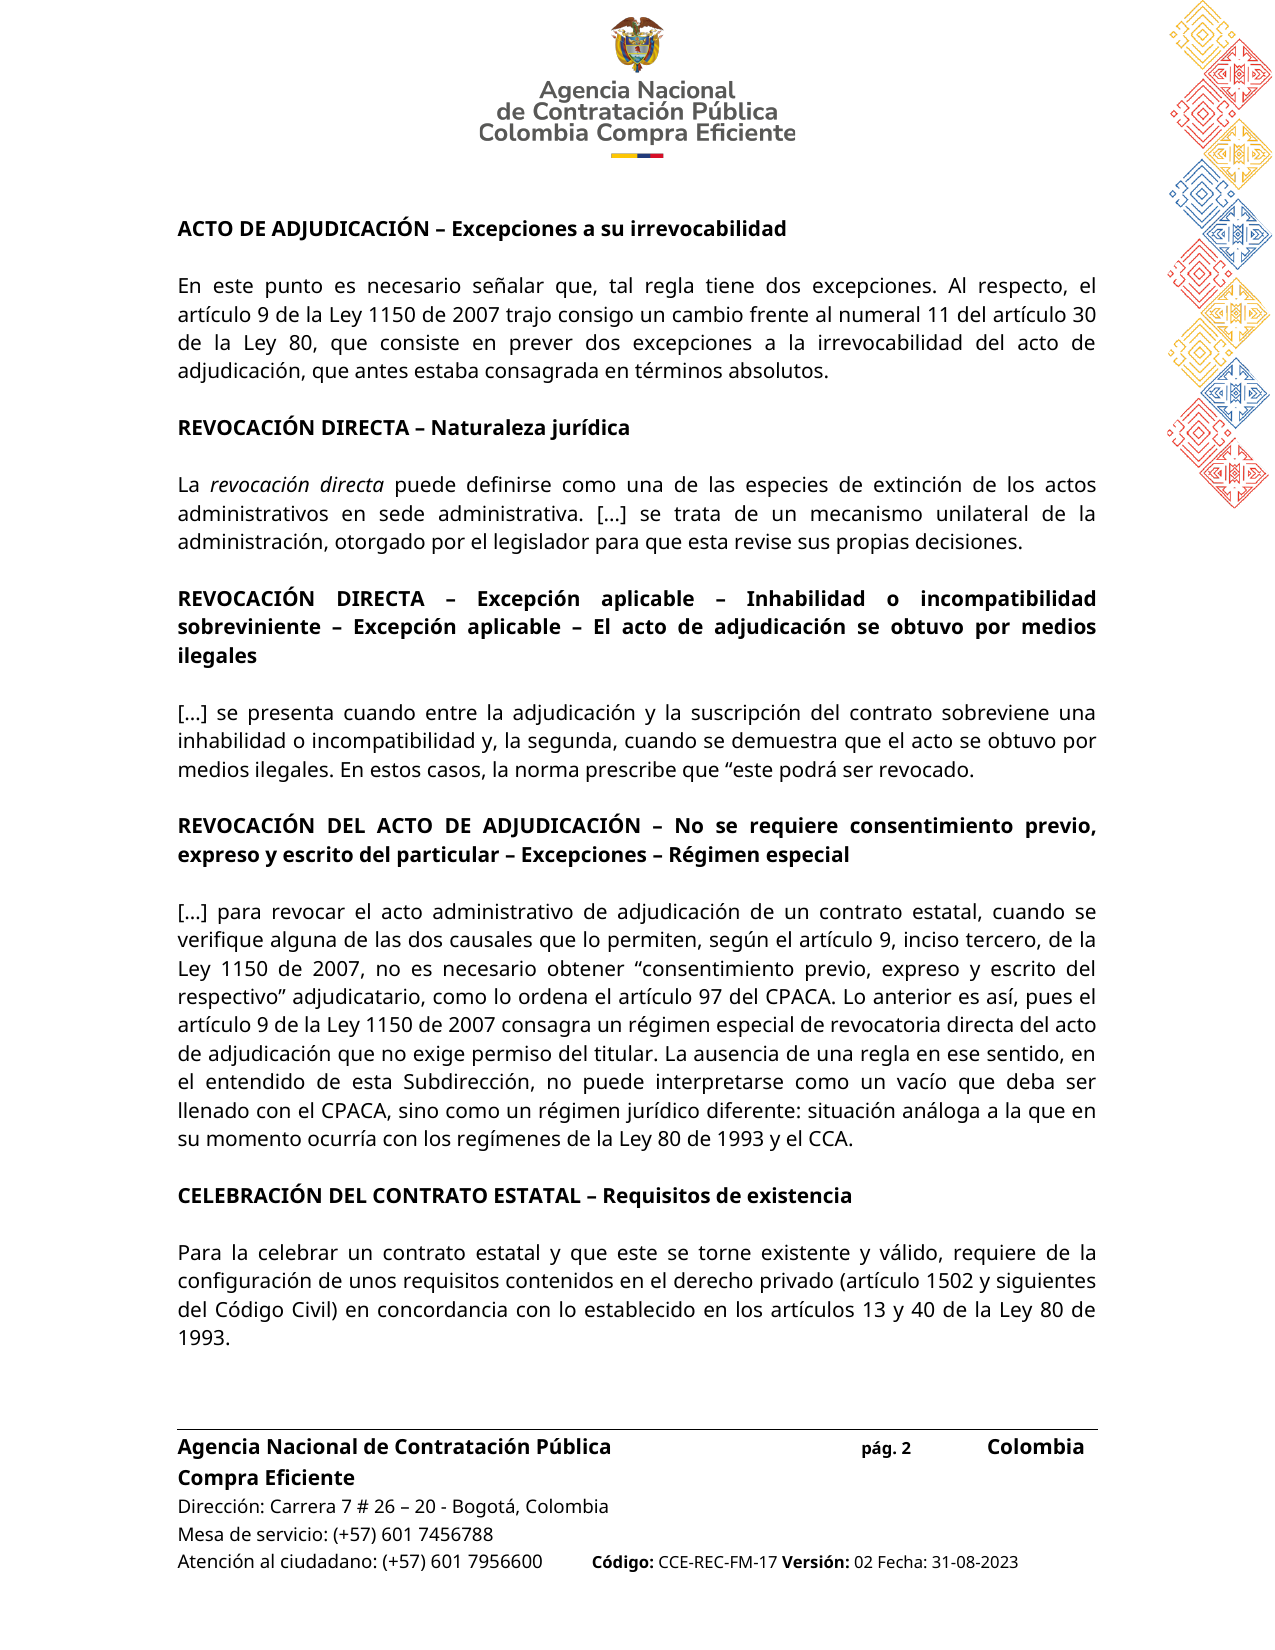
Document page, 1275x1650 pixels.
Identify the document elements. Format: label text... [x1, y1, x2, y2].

text REVOCACIÓN DIRECTA – Excepción aplicable – Inhabilidad o incompatibilidad sobreviniente – Excepción aplicable – El acto de adjudicación se obtuvo por medios ilegales [177, 584, 1098, 669]
text REVOCACIÓN DIRECTA – Naturaleza jurídica [177, 413, 1098, 442]
picture [1165, 0, 1272, 506]
text CELEBRACIÓN DEL CONTRATO ESTATAL – Requisitos de existencia [177, 1181, 1098, 1210]
text La revocación directa puede definirse como una de las especies de extinción de los actos administrativos en sede administrativa. […] se trata de un mecanismo unilateral de la administración, otorgado por el legislador para que esta revise sus propias decisiones. [177, 470, 1098, 556]
text […] para revocar el acto administrativo de adjudicación de un contrato estatal, cuando se verifique alguna de las dos causales que lo permiten, según el artículo 9, inciso tercero, de la Ley 1150 de 2007, no es necesario obtener “consentimiento previo, expreso y escrito del respectivo” adjudicatario, como lo ordena el artículo 97 del CPACA. Lo anterior es así, pues el artículo 9 de la Ley 1150 de 2007 consagra un régimen especial de revocatoria directa del acto de adjudicación que no exige permiso del titular. La ausencia de una regla en ese sentido, en el entendido de esta Subdirección, no puede interpretarse como un vacío que deba ser llenado con el CPACA, sino como un régimen jurídico diferente: situación análoga a la que en su momento ocurría con los regímenes de la Ley 80 de 1993 y el CCA. [177, 897, 1098, 1153]
picture [479, 17, 796, 158]
text […] se presenta cuando entre la adjudicación y la suscripción del contrato sobreviene una inhabilidad o incompatibilidad y, la segunda, cuando se demuestra que el acto se obtuvo por medios ilegales. En estos casos, la norma prescribe que “este podrá ser revocado. [177, 698, 1098, 783]
text ACTO DE ADJUDICACIÓN – Excepciones a su irrevocabilidad [177, 214, 1098, 243]
text REVOCACIÓN DEL ACTO DE ADJUDICACIÓN – No se requiere consentimiento previo, expreso y escrito del particular – Excepciones – Régimen especial [177, 812, 1098, 868]
text En este punto es necesario señalar que, tal regla tiene dos excepciones. Al respecto, el artículo 9 de la Ley 1150 de 2007 trajo consigo un cambio frente al numeral 11 del artículo 30 de la Ley 80, que consiste en prever dos excepciones a la irrevocabilidad del acto de adjudicación, que antes estaba consagrada en términos absolutos. [177, 271, 1098, 385]
text Para la celebrar un contrato estatal y que este se torne existente y válido, requiere de la configuración de unos requisitos contenidos en el derecho privado (artículo 1502 y siguientes del Código Civil) en concordancia con lo establecido en los artículos 13 y 40 de la Ley 80 de 1993. [177, 1238, 1098, 1352]
